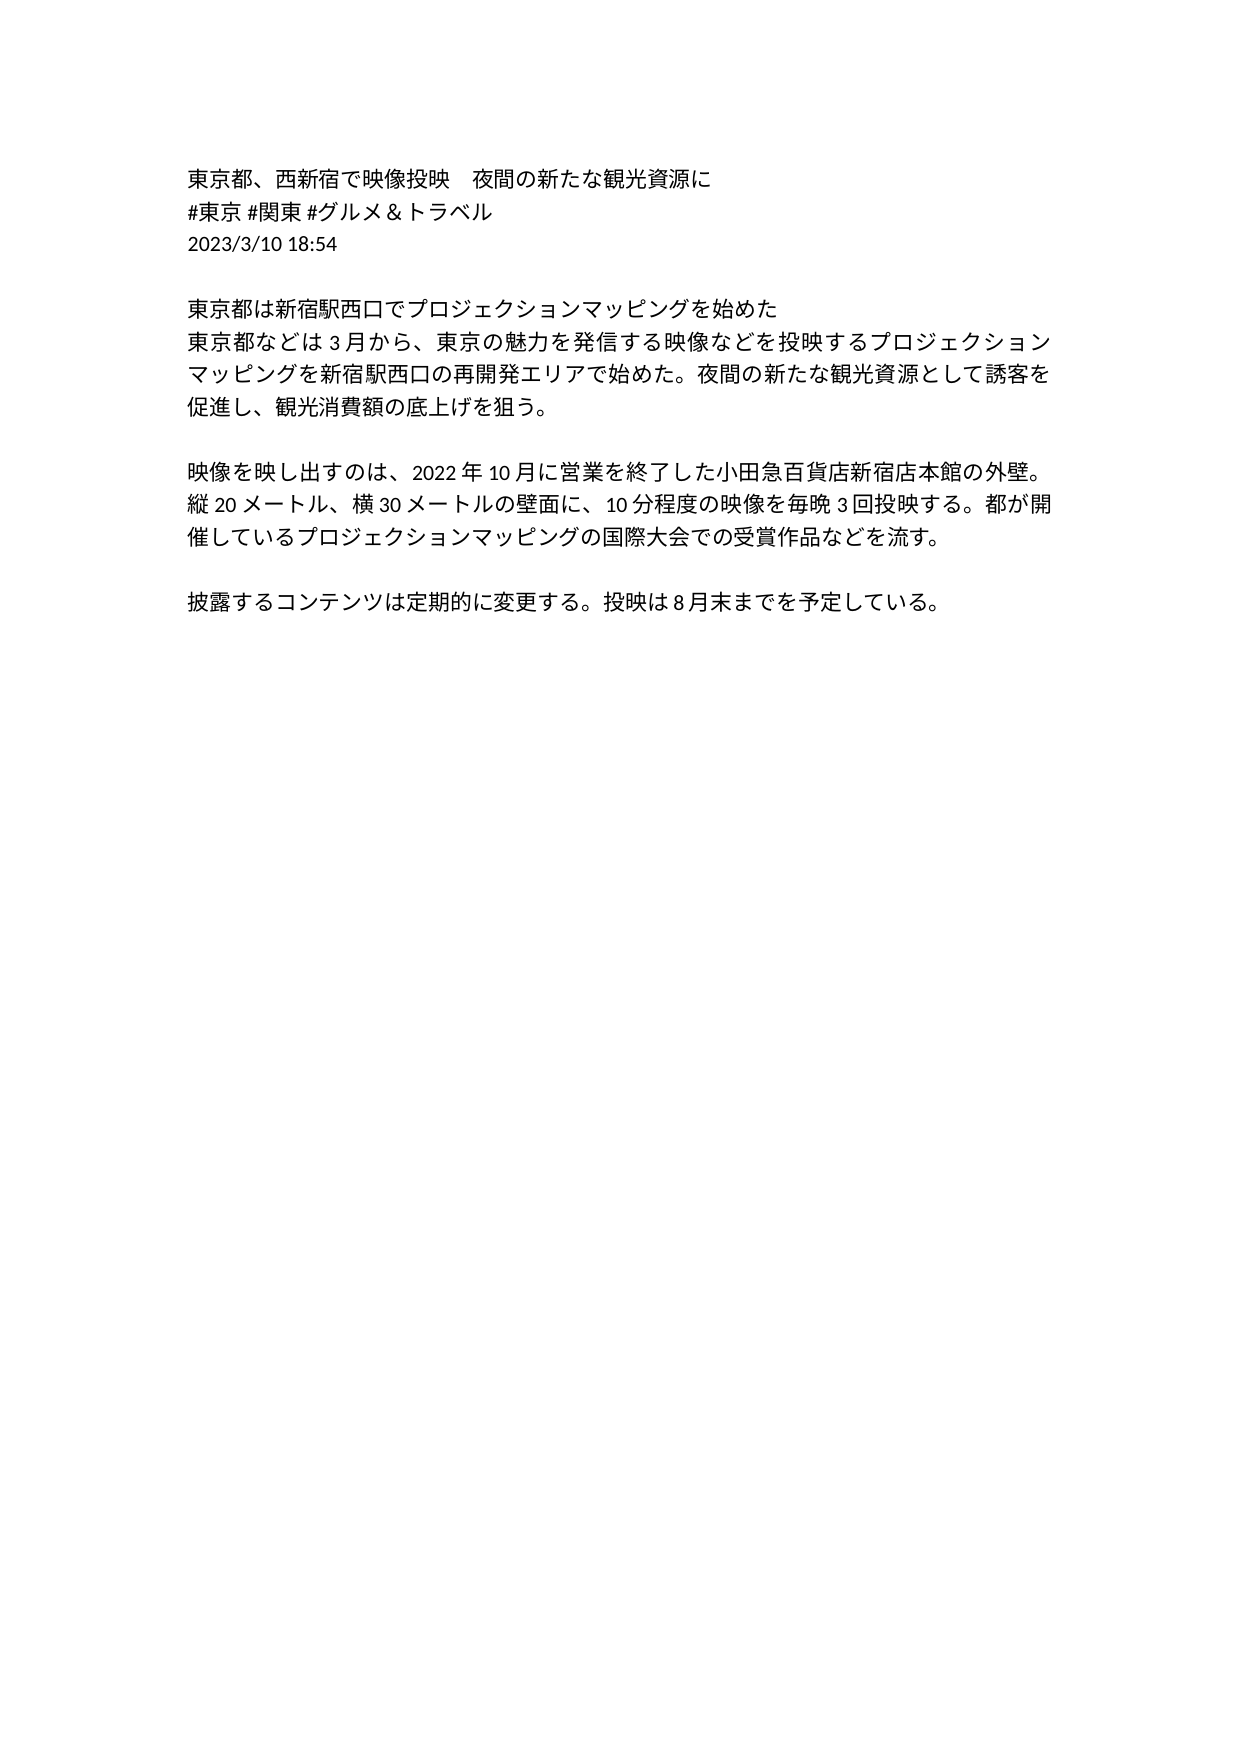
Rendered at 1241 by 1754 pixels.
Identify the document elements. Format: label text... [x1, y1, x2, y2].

text 披露するコンテンツは定期的に変更する。投映は8月末までを予定している。 [187, 584, 1053, 617]
text 東京都、西新宿で映像投映 夜間の新たな観光資源に [187, 162, 1053, 194]
text 2023/3/10 18:54 [187, 227, 1053, 259]
text 東京都などは3月から、東京の魅力を発信する映像などを投映するプロジェクションマッピングを新宿駅西口の再開発エリアで始めた。夜間の新たな観光資源として誘客を促進し、観光消費額の底上げを狙う。 [187, 324, 1053, 422]
text #東京 #関東 #グルメ＆トラベル [187, 194, 1053, 227]
text 映像を映し出すのは、2022年10月に営業を終了した小田急百貨店新宿店本館の外壁。縦20メートル、横30メートルの壁面に、10分程度の映像を毎晩3回投映する。都が開催しているプロジェクションマッピングの国際大会での受賞作品などを流す。 [187, 454, 1053, 552]
text 東京都は新宿駅西口でプロジェクションマッピングを始めた [187, 292, 1053, 324]
